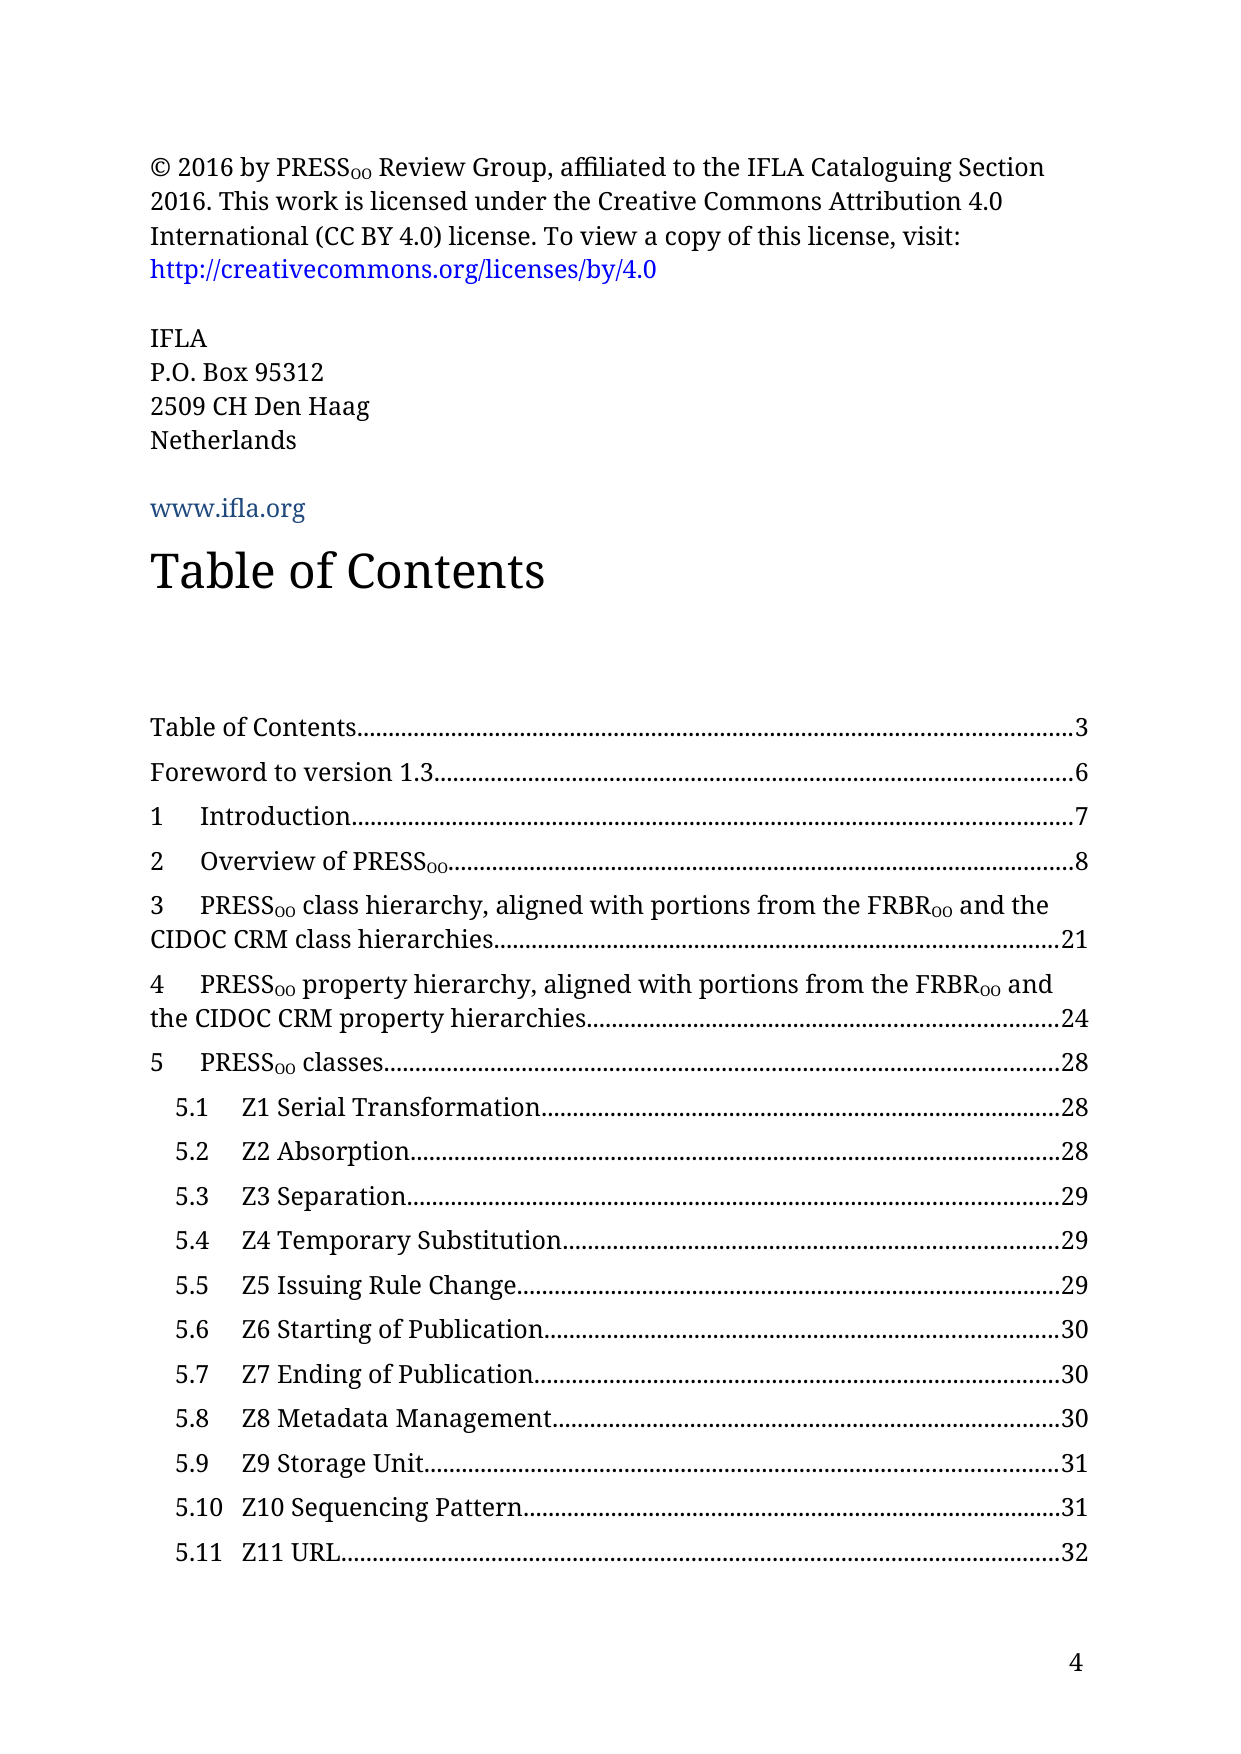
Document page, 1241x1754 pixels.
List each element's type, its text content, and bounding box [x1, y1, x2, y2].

text www.ifla.org [150, 491, 1090, 525]
text © 2016 by PRESSOO Review Group, affiliated to the IFLA Cataloguing Section 2016. This work is licensed under the Creative Commons Attribution 4.0 International (CC BY 4.0) license. To view a copy of this license, visit: http://creativecommons.org/licenses/by/4.0 [150, 150, 1090, 286]
subtitle Table of Contents [150, 537, 1090, 602]
text IFLA P.O. Box 95312 2509 CH Den Haag Netherlands [150, 320, 1090, 457]
